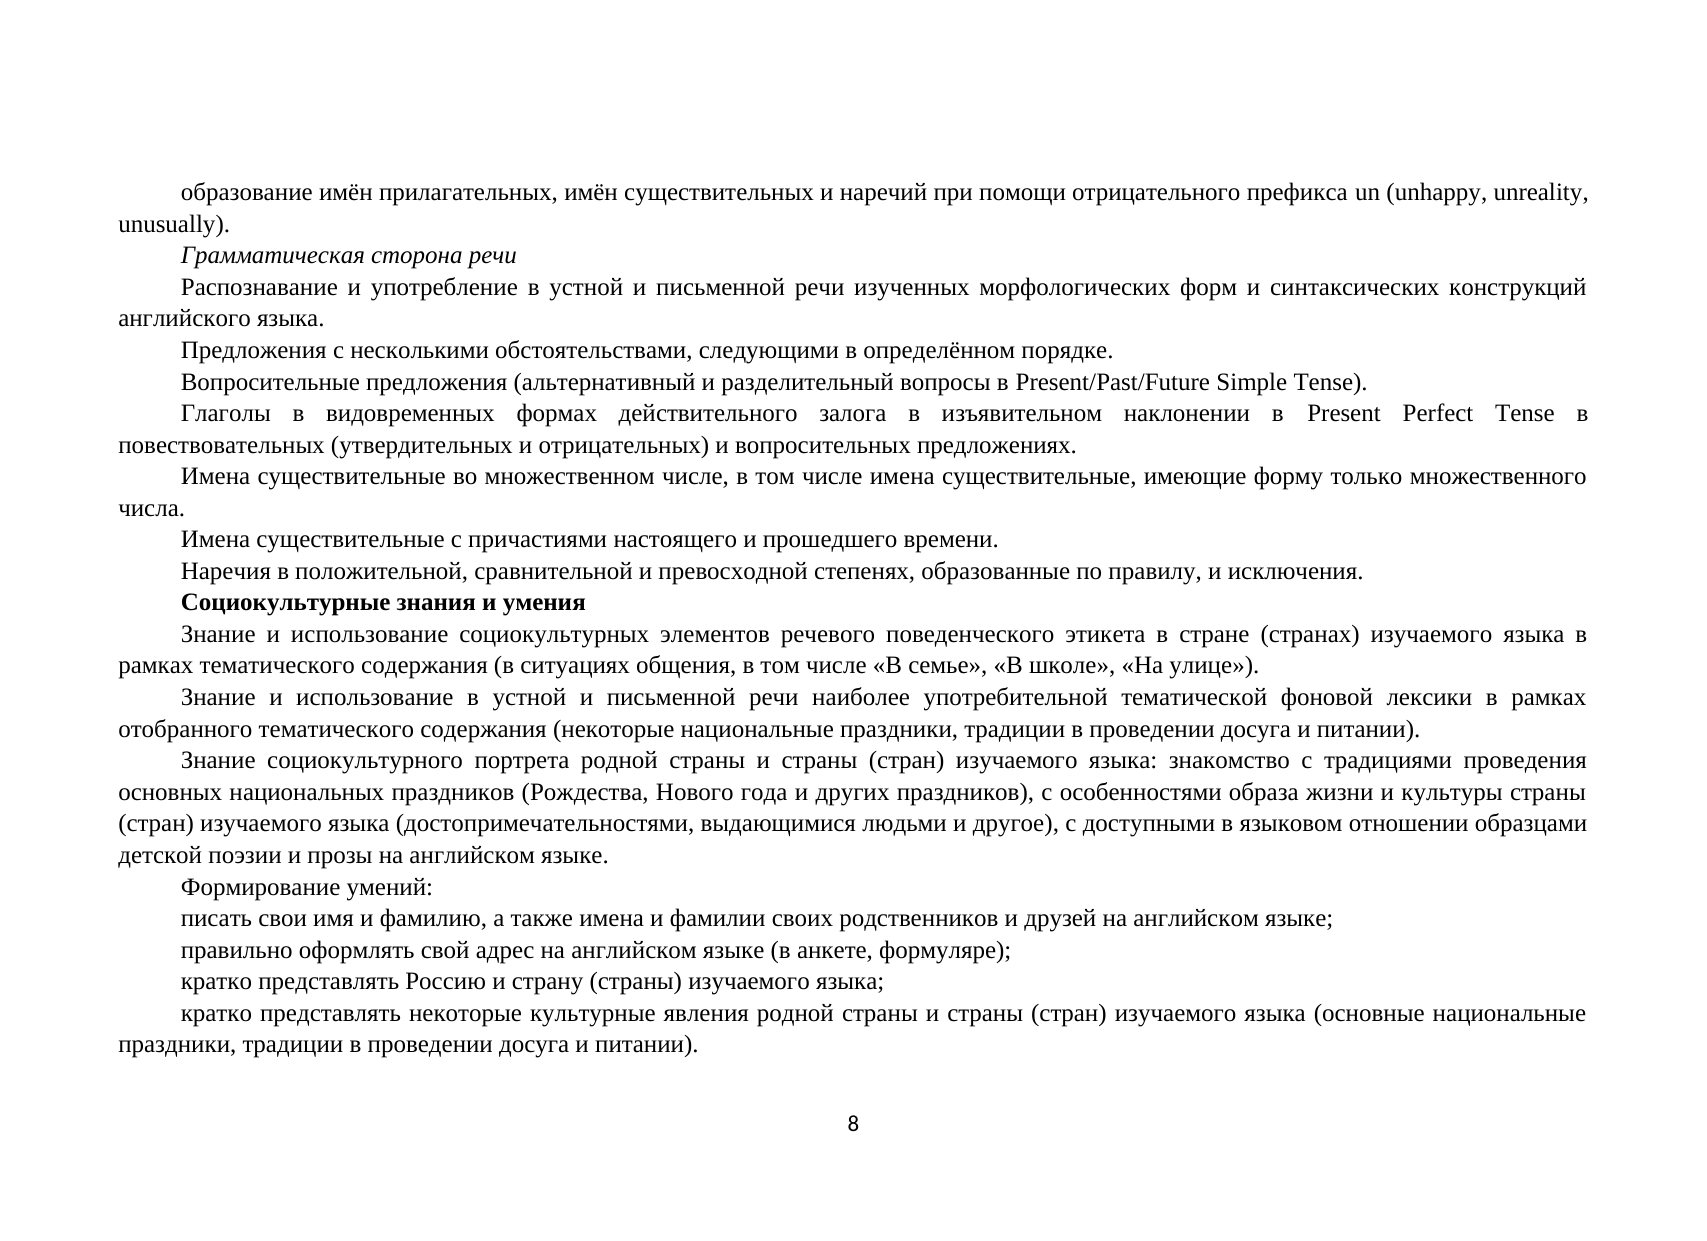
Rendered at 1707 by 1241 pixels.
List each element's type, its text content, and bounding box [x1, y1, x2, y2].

text Глаголы в видовременных формах действительного залога в изъявительном наклонении в Present Perfect Tense в повествовательных (утвердительных и отрицательных) и вопросительных предложениях. [118, 398, 1588, 458]
text кратко представлять некоторые культурные явления родной страны и страны (стран) изучаемого языка (основные национальные праздники, традиции в проведении досуга и питании). [118, 998, 1588, 1058]
text Грамматическая сторона речи [118, 240, 1588, 269]
text Распознавание и употребление в устной и письменной речи изученных морфологических форм и синтаксических конструкций английского языка. [118, 272, 1588, 332]
text Имена существительные во множественном числе, в том числе имена существительные, имеющие форму только множественного числа. [118, 461, 1588, 522]
text образование имён прилагательных, имён существительных и наречий при помощи отрицательного префикса un (unhappy, unreality, unusually). [118, 177, 1588, 237]
text Формирование умений: [118, 872, 1588, 900]
text Знание и использование в устной и письменной речи наиболее употребительной тематической фоновой лексики в рамках отобранного тематического содержания (некоторые национальные праздники, традиции в проведении досуга и питании). [118, 682, 1588, 742]
text Предложения с несколькими обстоятельствами, следующими в определённом порядке. [118, 335, 1588, 364]
text писать свои имя и фамилию, а также имена и фамилии своих родственников и друзей на английском языке; [118, 903, 1588, 932]
text Имена существительные с причастиями настоящего и прошедшего времени. [118, 524, 1588, 553]
text Наречия в положительной, сравнительной и превосходной степенях, образованные по правилу, и исключения. [118, 556, 1588, 585]
text кратко представлять Россию и страну (страны) изучаемого языка; [118, 966, 1588, 995]
text Вопросительные предложения (альтернативный и разделительный вопросы в Present/Past/Future Simple Tense). [118, 367, 1588, 395]
text Знание и использование социокультурных элементов речевого поведенческого этикета в стране (странах) изучаемого языка в рамках тематического содержания (в ситуациях общения, в том числе «В семье», «В школе», «На улице»). [118, 619, 1588, 679]
text правильно оформлять свой адрес на английском языке (в анкете, формуляре); [118, 935, 1588, 963]
text Знание социокультурного портрета родной страны и страны (стран) изучаемого языка: знакомство с традициями проведения основных национальных праздников (Рождества, Нового года и других праздников), с особенностями образа жизни и культуры страны (стран) изучаемого языка (достопримечательностями, выдающимися людьми и другое), с доступными в языковом отношении образцами детской поэзии и прозы на английском языке. [118, 745, 1588, 869]
text Социокультурные знания и умения [118, 587, 1588, 616]
